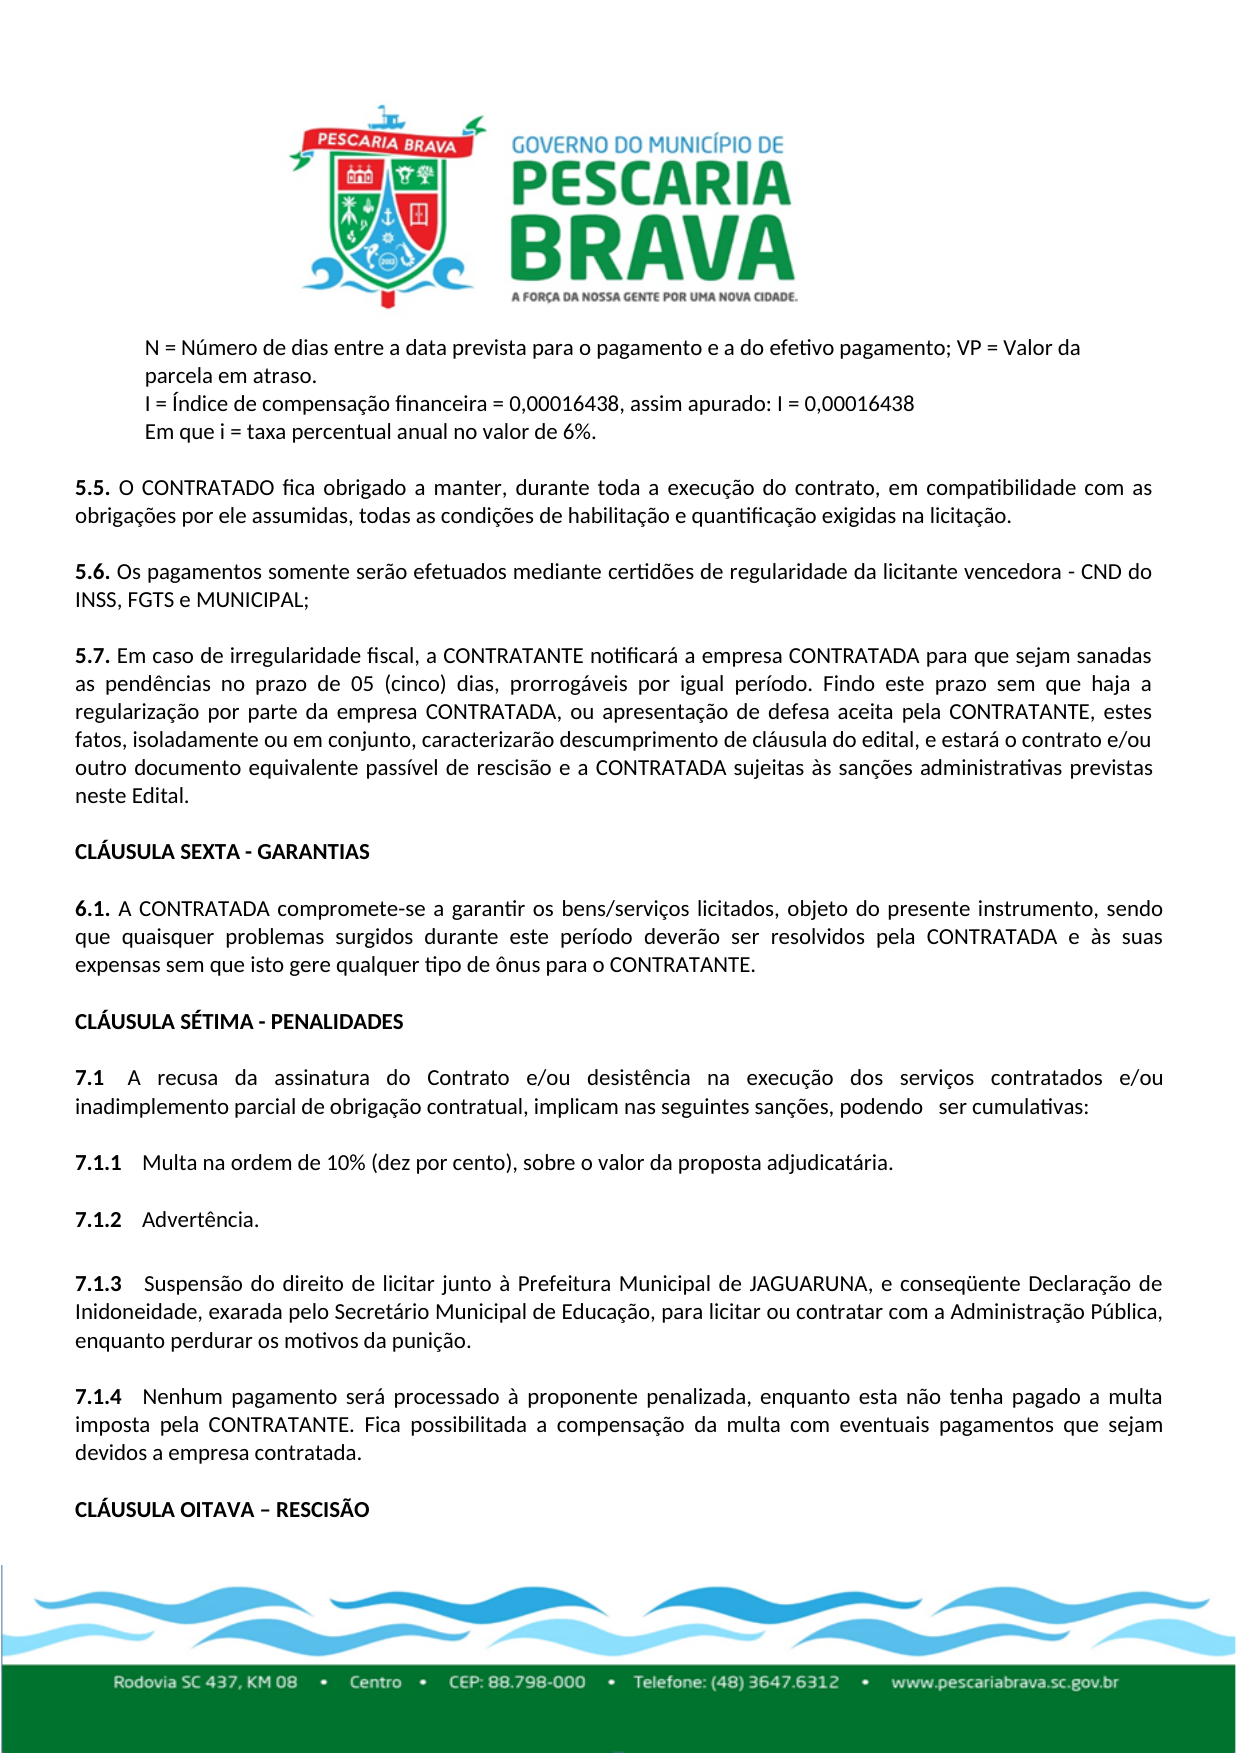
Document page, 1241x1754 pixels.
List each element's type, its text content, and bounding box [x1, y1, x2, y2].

text N = Número de dias entre a data prevista para o pagamento e a do efetivo pagamento; VP = Valor da parcela em atraso. [144, 333, 1128, 389]
subtitle CLÁUSULA OITAVA – RESCISÃO [75, 1496, 1165, 1524]
picture [1, 1565, 1236, 1753]
list A recusa da assinatura do Contrato e/ou desistência na execução dos serviços contratados e/ou inadimplemento parcial de obrigação contratual, implicam nas seguintes sanções, podendo ser cumulativas: [75, 1063, 1165, 1120]
list Multa na ordem de 10% (dez por cento), sobre o valor da proposta adjudicatária. [75, 1148, 1165, 1176]
text Em que i = taxa percentual anual no valor de 6%. [144, 417, 1154, 445]
subtitle CLÁUSULA SEXTA - GARANTIAS [75, 837, 1165, 865]
text 6.1. A CONTRATADA compromete-se a garantir os bens/serviços licitados, objeto do presente instrumento, sendo que quaisquer problemas surgidos durante este período deverão ser resolvidos pela CONTRATADA e às suas expensas sem que isto gere qualquer tipo de ônus para o CONTRATANTE. [75, 894, 1165, 978]
list Nenhum pagamento será processado à proponente penalizada, enquanto esta não tenha pagado a multa imposta pela CONTRATANTE. Fica possibilitada a compensação da multa com eventuais pagamentos que sejam devidos a empresa contratada. [75, 1382, 1165, 1467]
text 5.5. O CONTRATADO fica obrigado a manter, durante toda a execução do contrato, em compatibilidade com as obrigações por ele assumidas, todas as condições de habilitação e quantificação exigidas na licitação. [75, 473, 1155, 529]
text 5.7. Em caso de irregularidade fiscal, a CONTRATANTE notificará a empresa CONTRATADA para que sejam sanadas as pendências no prazo de 05 (cinco) dias, prorrogáveis por igual período. Findo este prazo sem que haja a regularização por parte da empresa CONTRATADA, ou apresentação de defesa aceita pela CONTRATANTE, estes fatos, isoladamente ou em conjunto, caracterizarão descumprimento de cláusula do edital, e estará o contrato e/ou outro documento equivalente passível de rescisão e a CONTRATADA sujeitas às sanções administrativas previstas neste Edital. [75, 641, 1154, 809]
list Suspensão do direito de licitar junto à Prefeitura Municipal de JAGUARUNA, e conseqüente Declaração de Inidoneidade, exarada pelo Secretário Municipal de Educação, para licitar ou contratar com a Administração Pública, enquanto perdurar os motivos da punição. [75, 1269, 1165, 1354]
list Advertência. [75, 1205, 1165, 1233]
picture [0, 75, 1137, 333]
subtitle CLÁUSULA SÉTIMA - PENALIDADES [75, 1007, 1165, 1035]
text 5.6. Os pagamentos somente serão efetuados mediante certidões de regularidade da licitante vencedora - CND do INSS, FGTS e MUNICIPAL; [75, 557, 1154, 613]
text I = Índice de compensação financeira = 0,00016438, assim apurado: I = 0,00016438 [144, 389, 953, 417]
